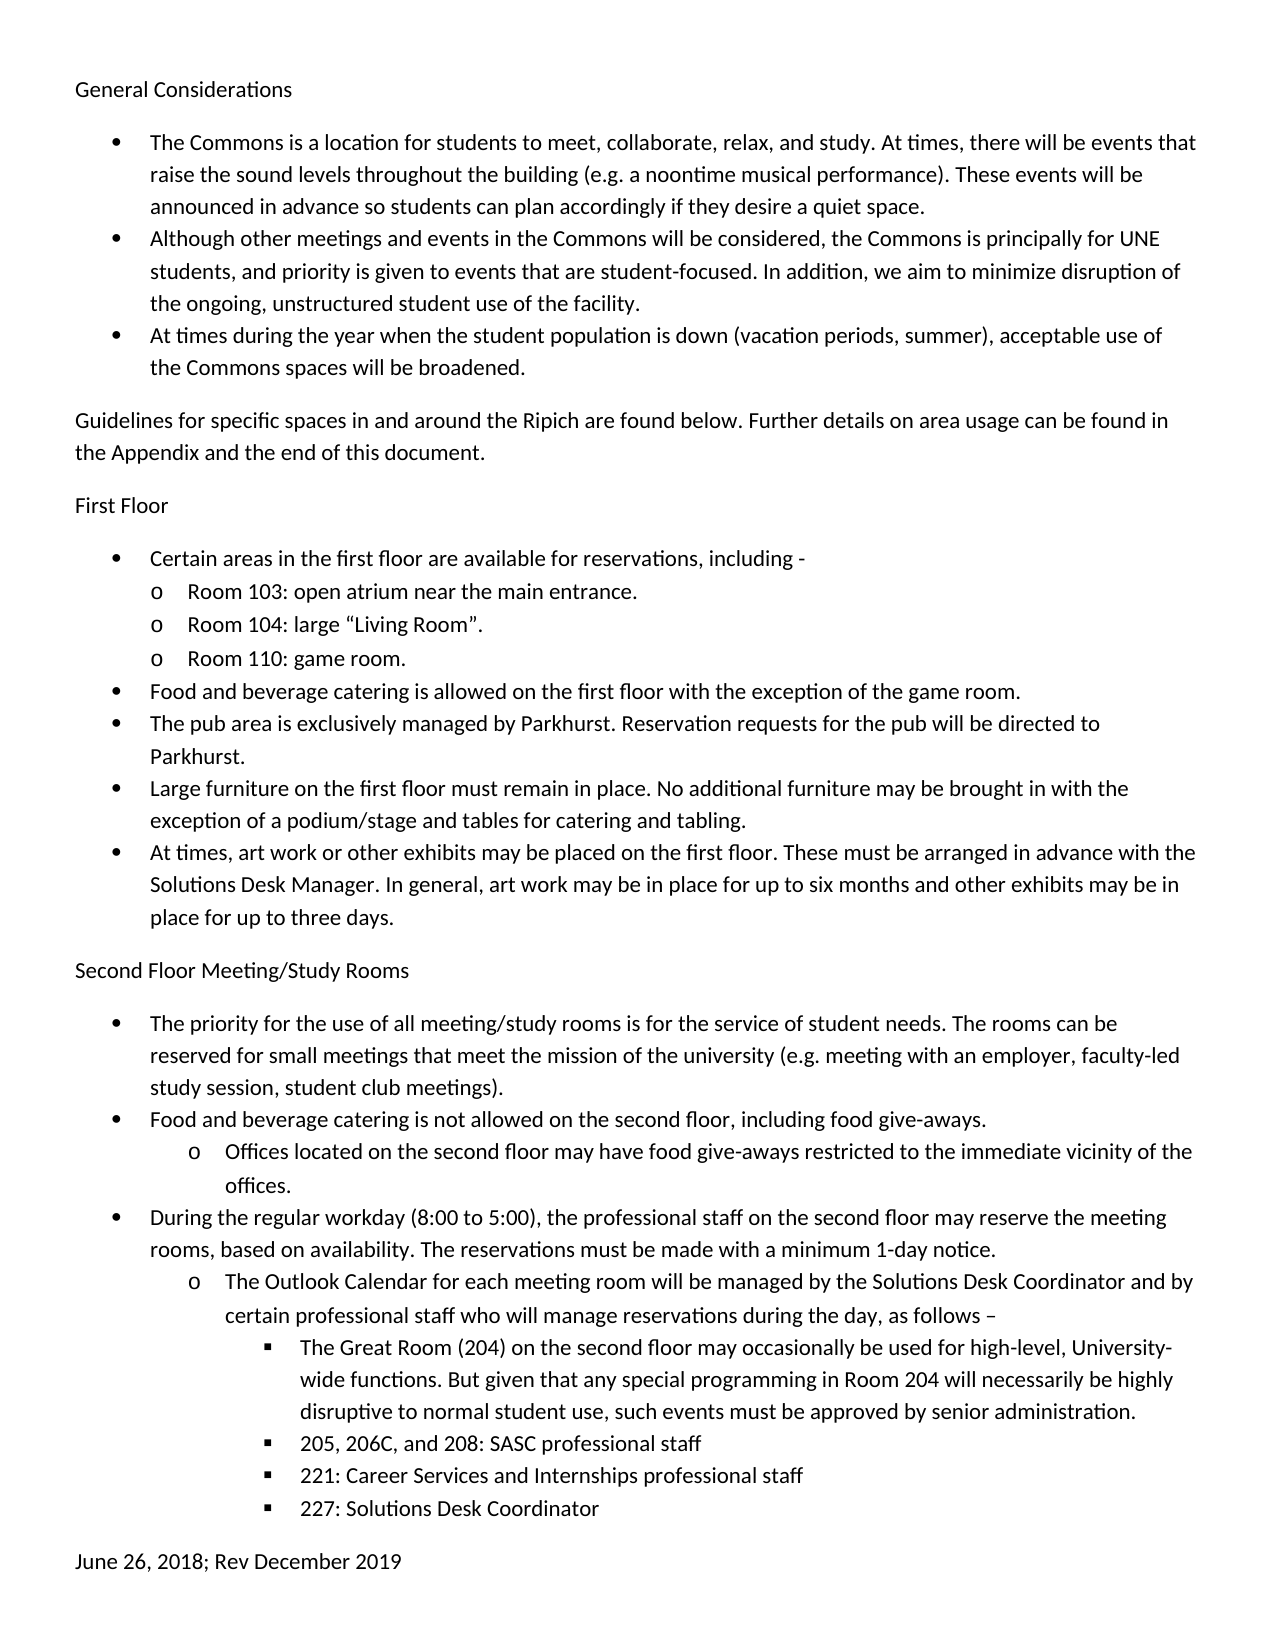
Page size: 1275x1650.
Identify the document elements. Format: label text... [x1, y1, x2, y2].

list The pub area is exclusively managed by Parkhurst. Reservation requests for the pub will be directed to Parkhurst. [112, 709, 1200, 770]
list 221: Career Services and Internships professional staff [262, 1462, 1200, 1490]
list Room 103: open atrium near the main entrance. [150, 577, 1200, 606]
list Room 110: game room. [150, 644, 1200, 673]
list Although other meetings and events in the Commons will be considered, the Commons is principally for UNE students, and priority is given to events that are student-focused. In addition, we aim to minimize disruption of the ongoing, unstructured student use of the facility. [112, 224, 1200, 317]
text General Considerations [75, 75, 1200, 103]
list Certain areas in the first floor are available for reservations, including - [112, 544, 1200, 573]
text Guidelines for specific spaces in and around the Ripich are found below. Further details on area usage can be found in the Appendix and the end of this document. [75, 406, 1200, 467]
text First Floor [75, 492, 1200, 519]
list The Commons is a location for students to meet, collaborate, relax, and study. At times, there will be events that raise the sound levels throughout the building (e.g. a noontime musical performance). These events will be announced in advance so students can plan accordingly if they desire a quiet space. [112, 128, 1200, 220]
list Food and beverage catering is not allowed on the second floor, including food give-aways. [112, 1105, 1200, 1133]
list During the regular workday (8:00 to 5:00), the professional staff on the second floor may reserve the meeting rooms, based on availability. The reservations must be made with a minimum 1-day notice. [112, 1203, 1200, 1263]
list 205, 206C, and 208: SASC professional staff [262, 1429, 1200, 1457]
list Large furniture on the first floor must remain in place. No additional furniture may be brought in with the exception of a podium/stage and tables for catering and tabling. [112, 774, 1200, 834]
list Offices located on the second floor may have food give-aways restricted to the immediate vicinity of the offices. [187, 1137, 1200, 1199]
list The Great Room (204) on the second floor may occasionally be used for high-level, University-wide functions. But given that any special programming in Room 204 will necessarily be highly disruptive to normal student use, such events must be approved by senior administration. [262, 1333, 1200, 1425]
list Food and beverage catering is allowed on the first floor with the exception of the game room. [112, 677, 1200, 705]
list Room 104: large “Living Room”. [150, 610, 1200, 639]
list At times during the year when the student population is down (vacation periods, summer), acceptable use of the Commons spaces will be broadened. [112, 321, 1200, 381]
list At times, art work or other exhibits may be placed on the first floor. These must be arranged in advance with the Solutions Desk Manager. In general, art work may be in place for up to six months and other exhibits may be in place for up to three days. [112, 838, 1200, 931]
text Second Floor Meeting/Study Rooms [75, 956, 1200, 984]
list The priority for the use of all meeting/study rooms is for the service of student needs. The rooms can be reserved for small meetings that meet the mission of the university (e.g. meeting with an employer, faculty-led study session, student club meetings). [112, 1009, 1200, 1101]
list The Outlook Calendar for each meeting room will be managed by the Solutions Desk Coordinator and by certain professional staff who will manage reservations during the day, as follows – [187, 1267, 1200, 1329]
list 227: Solutions Desk Coordinator [262, 1494, 1200, 1522]
